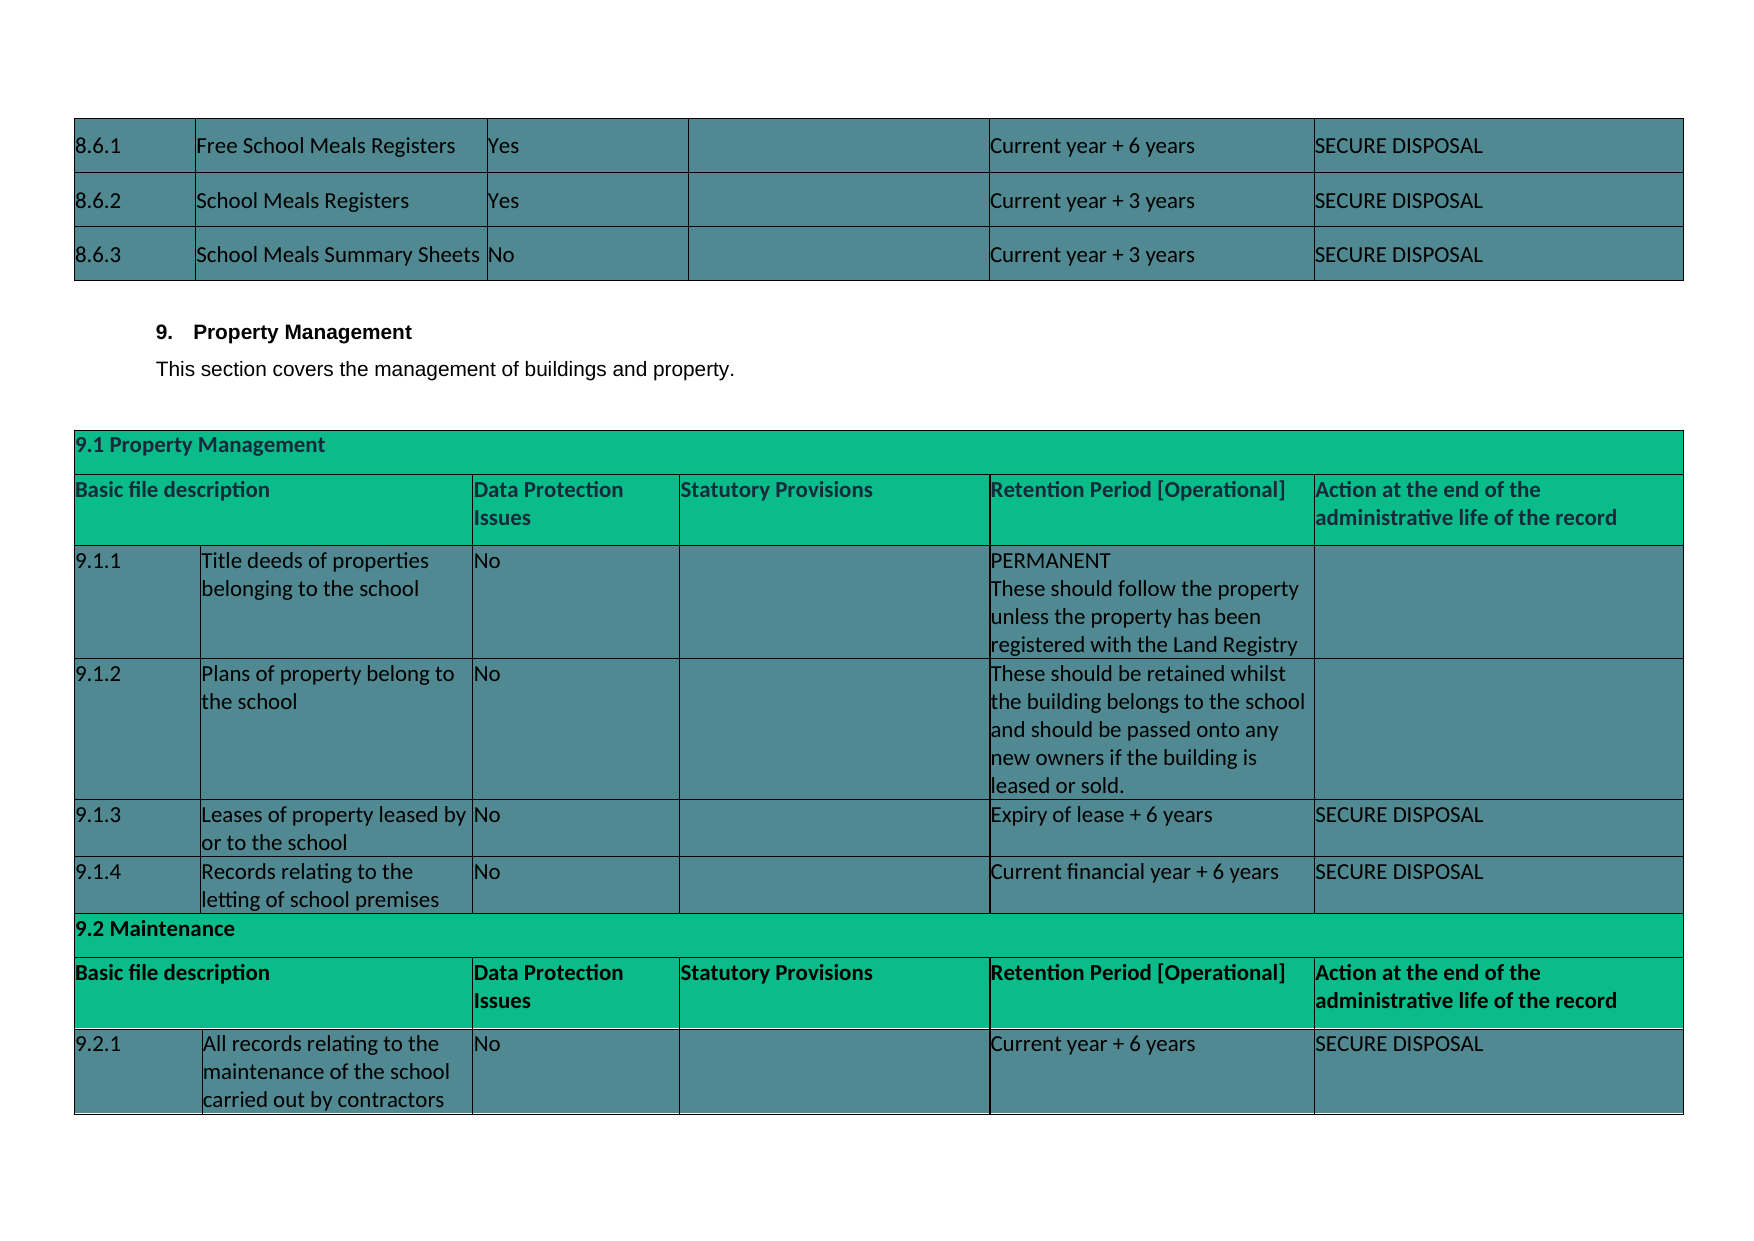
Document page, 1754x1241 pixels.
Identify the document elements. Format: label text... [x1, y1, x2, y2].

table_cell SECURE DISPOSAL [1315, 227, 1683, 280]
table_cell Action at the end of the administrative life of the record [1315, 475, 1683, 545]
table_cell 8.6.1 [75, 119, 195, 172]
table_cell No [473, 857, 679, 913]
table_cell SECURE DISPOSAL [1315, 857, 1683, 913]
table_cell [680, 1030, 989, 1113]
table_cell 9.2.1 [75, 1030, 202, 1113]
table_cell School Meals Registers [196, 173, 487, 226]
table_cell Statutory Provisions [680, 475, 989, 545]
table_cell No [473, 546, 679, 658]
table_cell School Meals Summary Sheets [196, 227, 487, 280]
table_cell Leases of property leased by or to the school [201, 800, 472, 856]
table_cell [689, 227, 989, 280]
table_cell [680, 857, 989, 913]
table_cell SECURE DISPOSAL [1315, 173, 1683, 226]
table_cell [680, 659, 989, 799]
table_cell Free School Meals Registers [196, 119, 487, 172]
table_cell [991, 1030, 1314, 1113]
table_cell 9.1.1 [75, 546, 200, 658]
table_cell Plans of property belong to the school [201, 659, 472, 799]
table_cell No [473, 659, 679, 799]
table_cell 8.6.3 [75, 227, 195, 280]
table_cell PERMANENT These should follow the property unless the property has been registered with the Land Registry [991, 546, 1314, 658]
table_cell Current year + 3 years [990, 173, 1314, 226]
table_cell [689, 173, 989, 226]
table_cell No [488, 227, 688, 280]
table_cell [1315, 659, 1683, 799]
table_cell Title deeds of properties belonging to the school [201, 546, 472, 658]
table_cell SECURE DISPOSAL [1315, 800, 1683, 856]
table_header 9.1 Property Management [75, 431, 1683, 474]
table_cell Basic file description [75, 958, 472, 1028]
table_cell [1315, 546, 1683, 658]
table_cell Expiry of lease + 6 years [991, 800, 1314, 856]
table_cell [680, 546, 989, 658]
table_cell No [473, 800, 679, 856]
table_cell [689, 119, 989, 172]
table_cell These should be retained whilst the building belongs to the school and should be passed onto any new owners if the building is leased or sold. [991, 659, 1314, 799]
table_cell SECURE DISPOSAL [1315, 1030, 1683, 1113]
table_cell Data Protection Issues [473, 958, 679, 1028]
table_cell Current year + 3 years [990, 227, 1314, 280]
table_cell Statutory Provisions [680, 958, 989, 1028]
table_cell No [473, 1030, 679, 1113]
table_cell All records relating to the maintenance of the school carried out by contractors [203, 1030, 472, 1113]
table_cell Data Protection Issues [473, 475, 679, 545]
table_cell Yes [488, 119, 688, 172]
table_cell 8.6.2 [75, 173, 195, 226]
table_cell 9.1.2 [75, 659, 200, 799]
table_cell 9.1.4 [75, 857, 200, 913]
table_cell Retention Period [Operational] [991, 958, 1314, 1028]
table_cell Current year + 6 years [990, 119, 1314, 172]
table_cell Current financial year + 6 years [991, 857, 1314, 913]
table_cell 9.2 Maintenance [75, 914, 1683, 957]
table_cell Retention Period [Operational] [991, 475, 1314, 545]
table_cell [680, 800, 989, 856]
table_cell 9.1.3 [75, 800, 200, 856]
table_cell Records relating to the letting of school premises [201, 857, 472, 913]
text This section covers the management of buildings and property. [156, 357, 1665, 381]
table_cell Yes [488, 173, 688, 226]
table_cell Basic file description [75, 475, 472, 545]
table_cell Action at the end of the administrative life of the record [1315, 958, 1683, 1028]
table_cell SECURE DISPOSAL [1315, 119, 1683, 172]
list Property Management [156, 320, 1665, 344]
